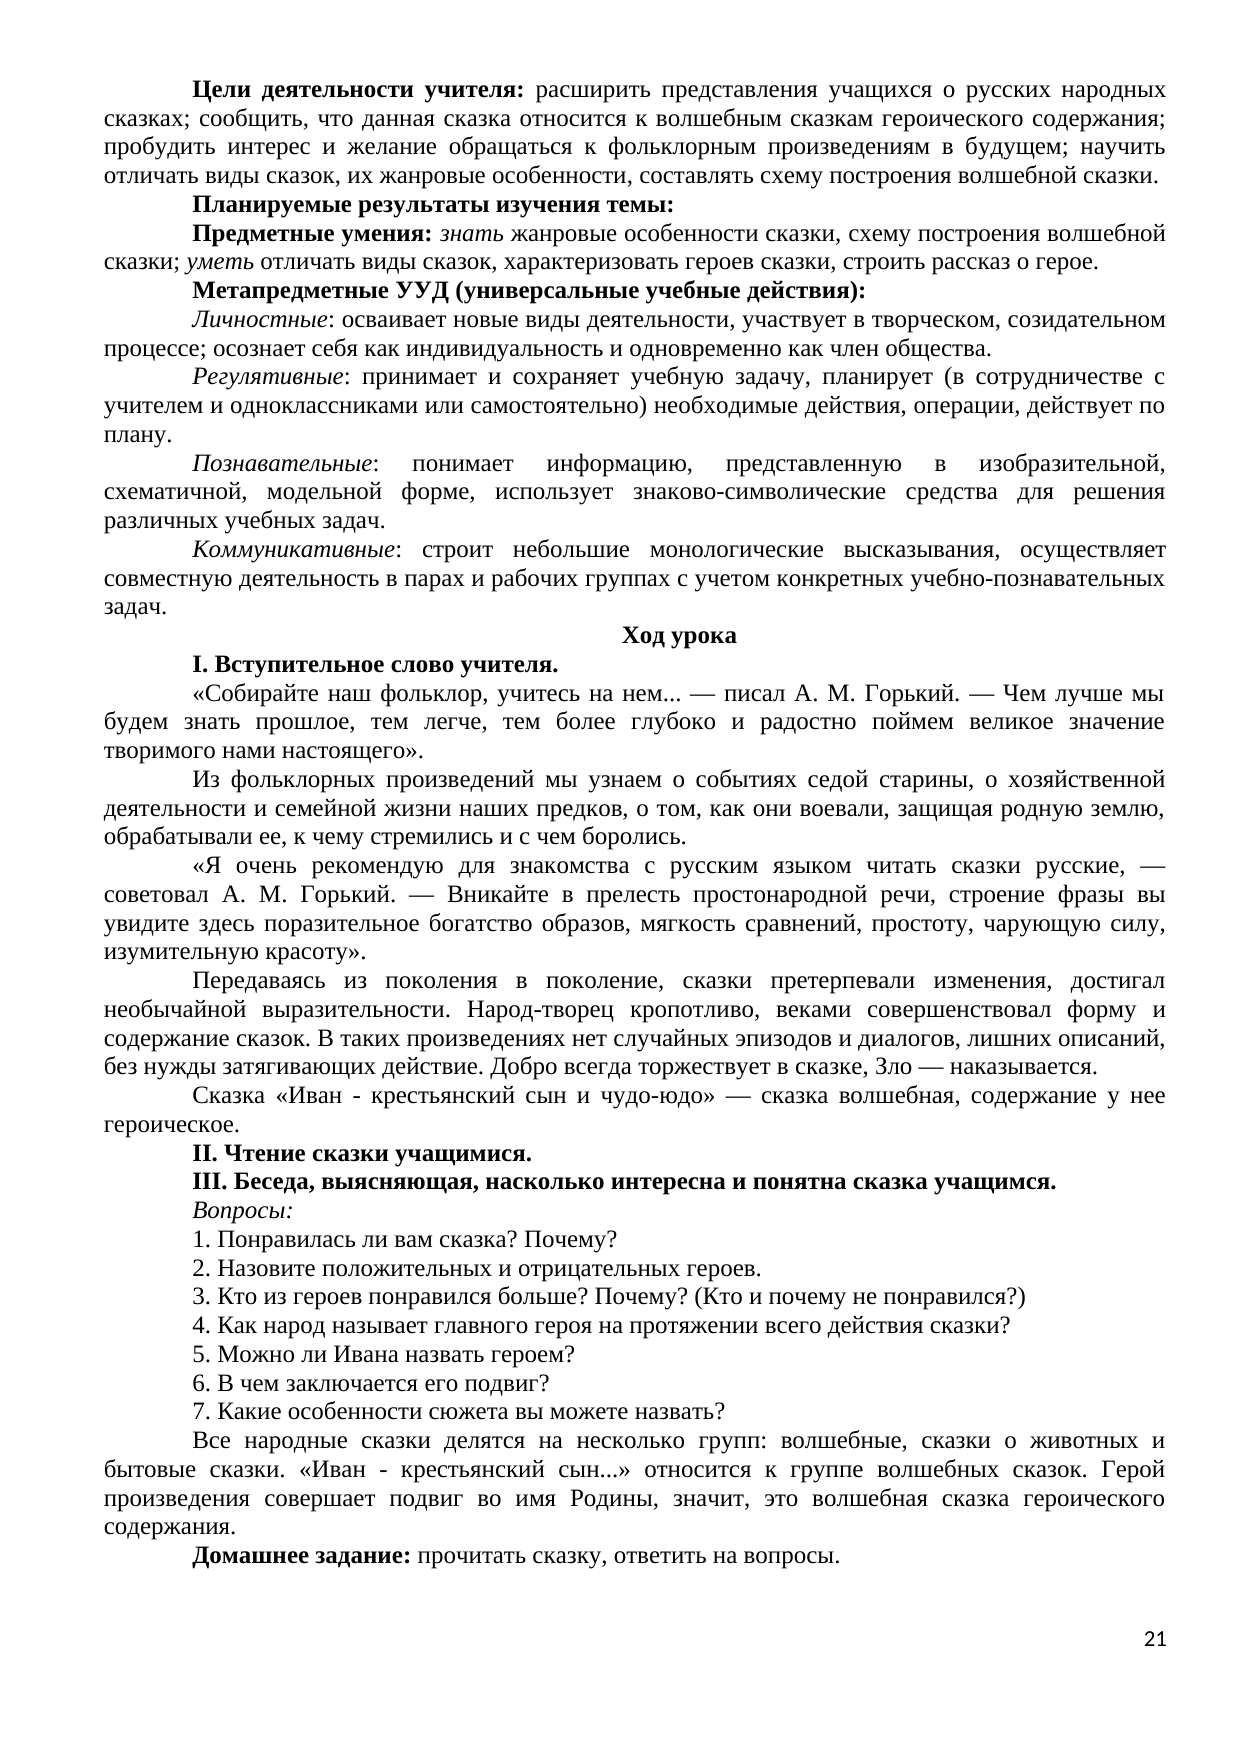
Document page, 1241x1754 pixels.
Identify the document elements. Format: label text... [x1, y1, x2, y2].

text 7. Какие особенности сюжета вы можете назвать? [103, 1396, 1167, 1425]
text Передаваясь из поколения в поколение, сказки претерпевали изменения, достигал необычайной выразительности. Народ-творец кропотливо, веками совершенствовал форму и содержание сказок. В таких произведениях нет случайных эпизодов и диалогов, лишних описаний, без нужды затягивающих действие. Добро всегда торжествует в сказке, Зло — наказывается. [103, 965, 1167, 1080]
text 2. Назовите положительных и отрицательных героев. [103, 1253, 1167, 1281]
text Ход урока [103, 620, 1167, 649]
text 3. Кто из героев понравился больше? Почему? (Кто и почему не понравился?) [103, 1281, 1167, 1310]
text Предметные умения: знать жанровые особенности сказки, схему построения волшебной сказки; уметь отличать виды сказок, характеризовать героев сказки, строить рассказ о герое. [103, 218, 1167, 275]
text Регулятивные: принимает и сохраняет учебную задачу, планирует (в сотрудничестве с учителем и одноклассниками или самостоятельно) необходимые действия, операции, действует по плану. [103, 361, 1167, 448]
text Все народные сказки делятся на несколько групп: волшебные, сказки о животных и бытовые сказки. «Иван - крестьянский сын...» относится к группе волшебных сказок. Герой произведения совершает подвиг во имя Родины, значит, это волшебная сказка героического содержания. [103, 1425, 1167, 1540]
text 4. Как народ называет главного героя на протяжении всего действия сказки? [103, 1310, 1167, 1339]
text Цели деятельности учителя: расширить представления учащихся о русских народных сказках; сообщить, что данная сказка относится к волшебным сказкам героического содержания; пробудить интерес и желание обращаться к фольклорным произведениям в будущем; научить отличать виды сказок, их жанровые особенности, составлять схему построения волшебной сказки. [103, 74, 1167, 189]
text Коммуникативные: строит небольшие монологические высказывания, осуществляет совместную деятельность в парах и рабочих группах с учетом конкретных учебно-познавательных задач. [103, 534, 1167, 620]
text Домашнее задание: прочитать сказку, ответить на вопросы. [103, 1540, 1167, 1569]
text 1. Понравилась ли вам сказка? Почему? [103, 1224, 1167, 1253]
text 6. В чем заключается его подвиг? [103, 1368, 1167, 1396]
text Из фольклорных произведений мы узнаем о событиях седой старины, о хозяйственной деятельности и семейной жизни наших предков, о том, как они воевали, защищая родную землю, обрабатывали ее, к чему стремились и с чем боролись. [103, 764, 1167, 850]
text III. Беседа, выясняющая, насколько интересна и понятна сказка учащимся. [103, 1166, 1167, 1195]
text «Собирайте наш фольклор, учитесь на нем... — писал А. М. Горький. — Чем лучше мы будем знать прошлое, тем легче, тем более глубоко и радостно поймем великое значение творимого нами настоящего». [103, 678, 1167, 764]
text Вопросы: [103, 1195, 1167, 1224]
text Планируемые результаты изучения темы: [103, 189, 1167, 218]
text Сказка «Иван - крестьянский сын и чудо-юдо» — сказка волшебная, содержание у нее героическое. [103, 1080, 1167, 1138]
text Личностные: осваивает новые виды деятельности, участвует в творческом, созидательном процессе; осознает себя как индивидуальность и одновременно как член общества. [103, 304, 1167, 361]
text II. Чтение сказки учащимися. [103, 1138, 1167, 1166]
text I. Вступительное слово учителя. [103, 649, 1167, 678]
text Метапредметные УУД (универсальные учебные действия): [103, 275, 1167, 304]
text «Я очень рекомендую для знакомства с русским языком читать сказки русские, — советовал А. М. Горький. — Вникайте в прелесть простонародной речи, строение фразы вы увидите здесь поразительное богатство образов, мягкость сравнений, простоту, чарующую силу, изумительную красоту». [103, 850, 1167, 965]
text Познавательные: понимает информацию, представленную в изобразительной, схематичной, модельной форме, использует знаково-символические средства для решения различных учебных задач. [103, 448, 1167, 534]
text 5. Можно ли Ивана назвать героем? [103, 1339, 1167, 1368]
